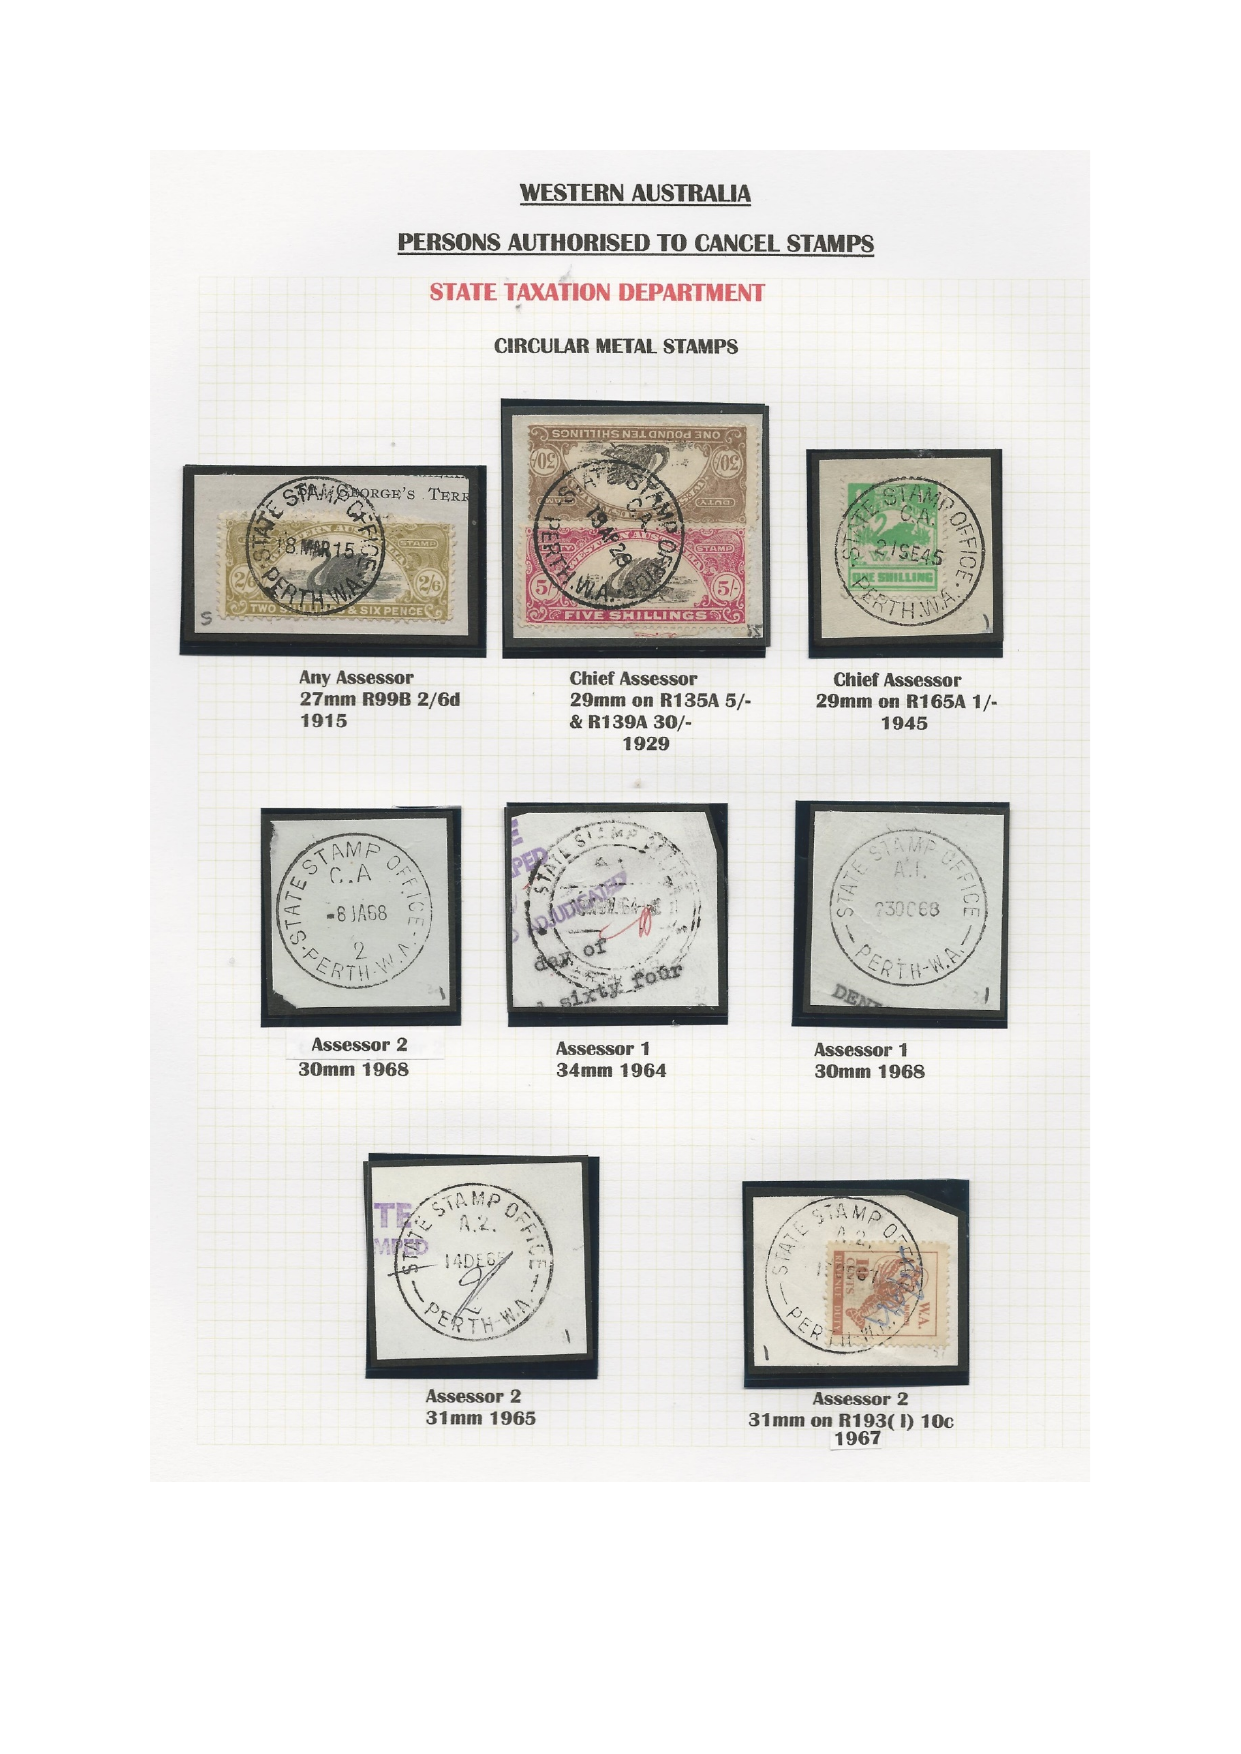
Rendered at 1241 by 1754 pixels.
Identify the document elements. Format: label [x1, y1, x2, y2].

picture [150, 150, 1091, 1482]
